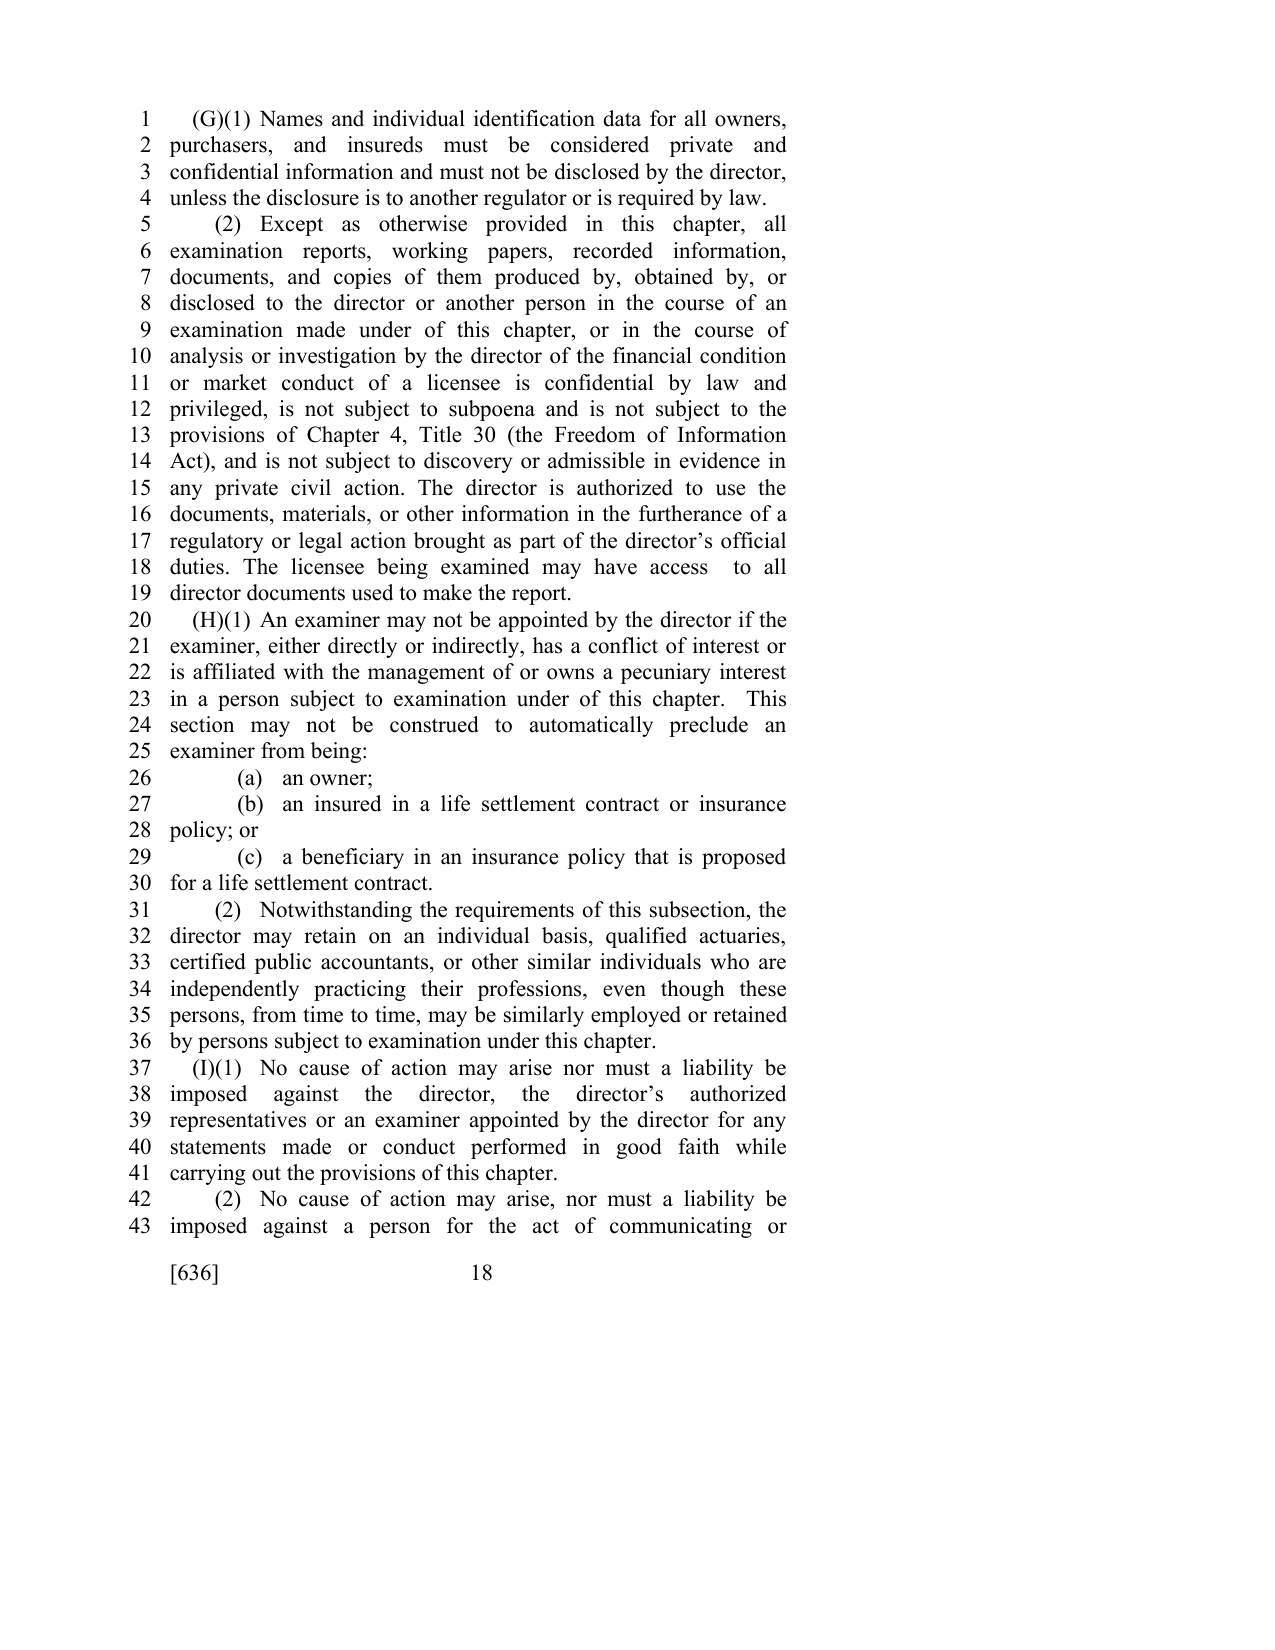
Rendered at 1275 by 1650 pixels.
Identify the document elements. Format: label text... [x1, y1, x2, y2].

text (G)(1) Names and individual identification data for all owners, purchasers, and insureds must be considered private and confidential information and must not be disclosed by the director, unless the disclosure is to another regulator or is required by law. [169, 105, 787, 210]
text (b) an insured in a life settlement contract or insurance policy; or [169, 790, 787, 843]
text (I)(1) No cause of action may arise nor must a liability be imposed against the director, the director’s authorized representatives or an examiner appointed by the director for any statements made or conduct performed in good faith while carrying out the provisions of this chapter. [169, 1054, 787, 1186]
text (2) Notwithstanding the requirements of this subsection, the director may retain on an individual basis, qualified actuaries, certified public accountants, or other similar individuals who are independently practicing their professions, even though these persons, from time to time, may be similarly employed or retained by persons subject to examination under this chapter. [169, 896, 787, 1054]
text (c) a beneficiary in an insurance policy that is proposed for a life settlement contract. [169, 843, 787, 896]
text (a) an owner; [169, 764, 787, 790]
text (H)(1) An examiner may not be appointed by the director if the examiner, either directly or indirectly, has a conflict of interest or is affiliated with the management of or owns a pecuniary interest in a person subject to examination under of this chapter. This section may not be construed to automatically preclude an examiner from being: [169, 606, 787, 764]
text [169, 1186, 787, 1238]
text (2) Except as otherwise provided in this chapter, all examination reports, working papers, recorded information, documents, and copies of them produced by, obtained by, or disclosed to the director or another person in the course of an examination made under of this chapter, or in the course of analysis or investigation by the director of the financial condition or market conduct of a licensee is confidential by law and privileged, is not subject to subpoena and is not subject to the provisions of Chapter 4, Title 30 (the Freedom of Information Act), and is not subject to discovery or admissible in evidence in any private civil action. The director is authorized to use the documents, materials, or other information in the furtherance of a regulatory or legal action brought as part of the director’s official duties. The licensee being examined may have access to all director documents used to make the report. [169, 210, 787, 606]
